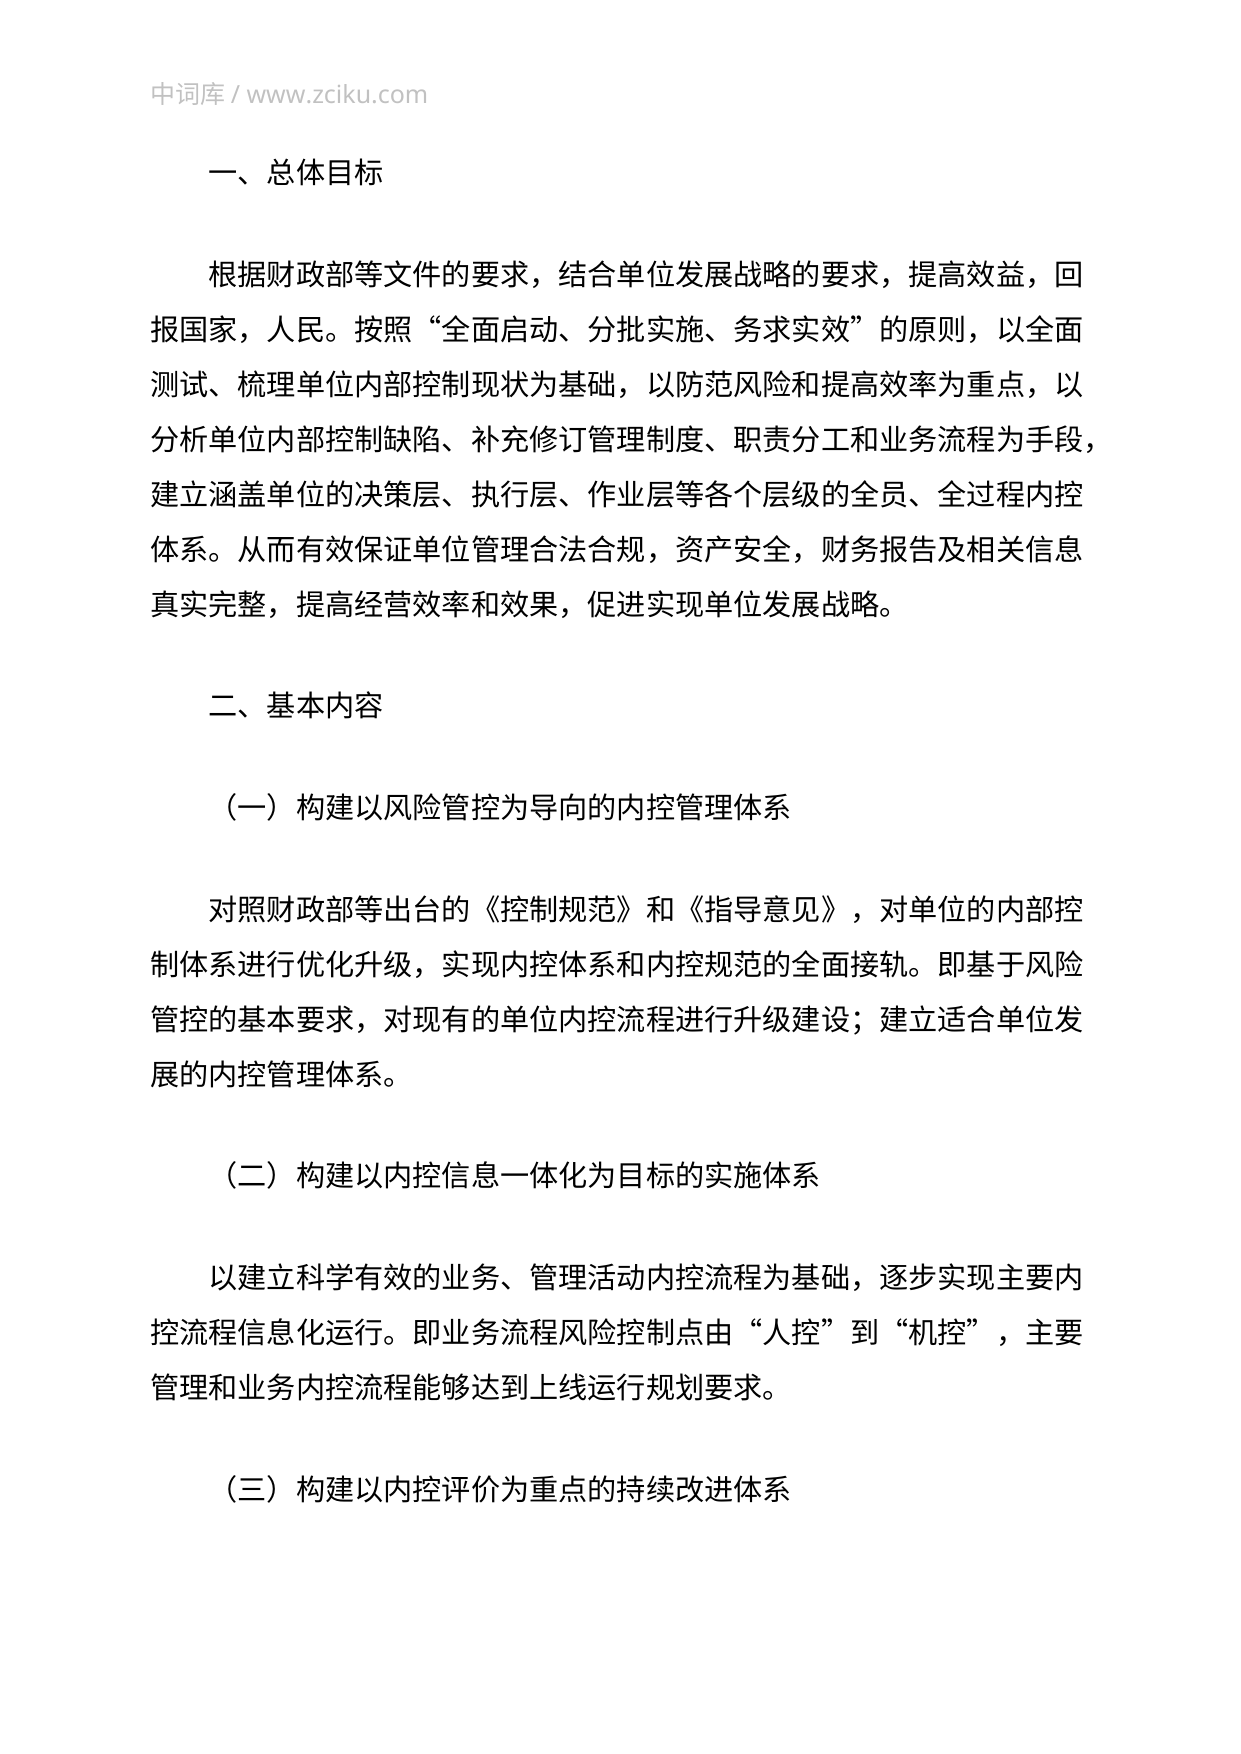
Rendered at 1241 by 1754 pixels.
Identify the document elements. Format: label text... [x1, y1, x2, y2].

text （二）构建以内控信息一体化为目标的实施体系 [150, 1153, 1090, 1195]
text （一）构建以风险管控为导向的内控管理体系 [150, 785, 1090, 827]
text （三）构建以内控评价为重点的持续改进体系 [150, 1466, 1090, 1508]
text 二、基本内容 [150, 683, 1090, 725]
text 根据财政部等文件的要求，结合单位发展战略的要求，提高效益，回报国家，人民。按照“全面启动、分批实施、务求实效”的原则，以全面测试、梳理单位内部控制现状为基础，以防范风险和提高效率为重点，以分析单位内部控制缺陷、补充修订管理制度、职责分工和业务流程为手段，建立涵盖单位的决策层、执行层、作业层等各个层级的全员、全过程内控体系。从而有效保证单位管理合法合规，资产安全，财务报告及相关信息真实完整，提高经营效率和效果，促进实现单位发展战略。 [150, 252, 1090, 623]
text 对照财政部等出台的《控制规范》和《指导意见》，对单位的内部控制体系进行优化升级，实现内控体系和内控规范的全面接轨。即基于风险管控的基本要求，对现有的单位内控流程进行升级建设；建立适合单位发展的内控管理体系。 [150, 886, 1090, 1093]
text 一、总体目标 [150, 150, 1090, 192]
text 以建立科学有效的业务、管理活动内控流程为基础，逐步实现主要内控流程信息化运行。即业务流程风险控制点由“人控”到“机控”，主要管理和业务内控流程能够达到上线运行规划要求。 [150, 1255, 1090, 1407]
